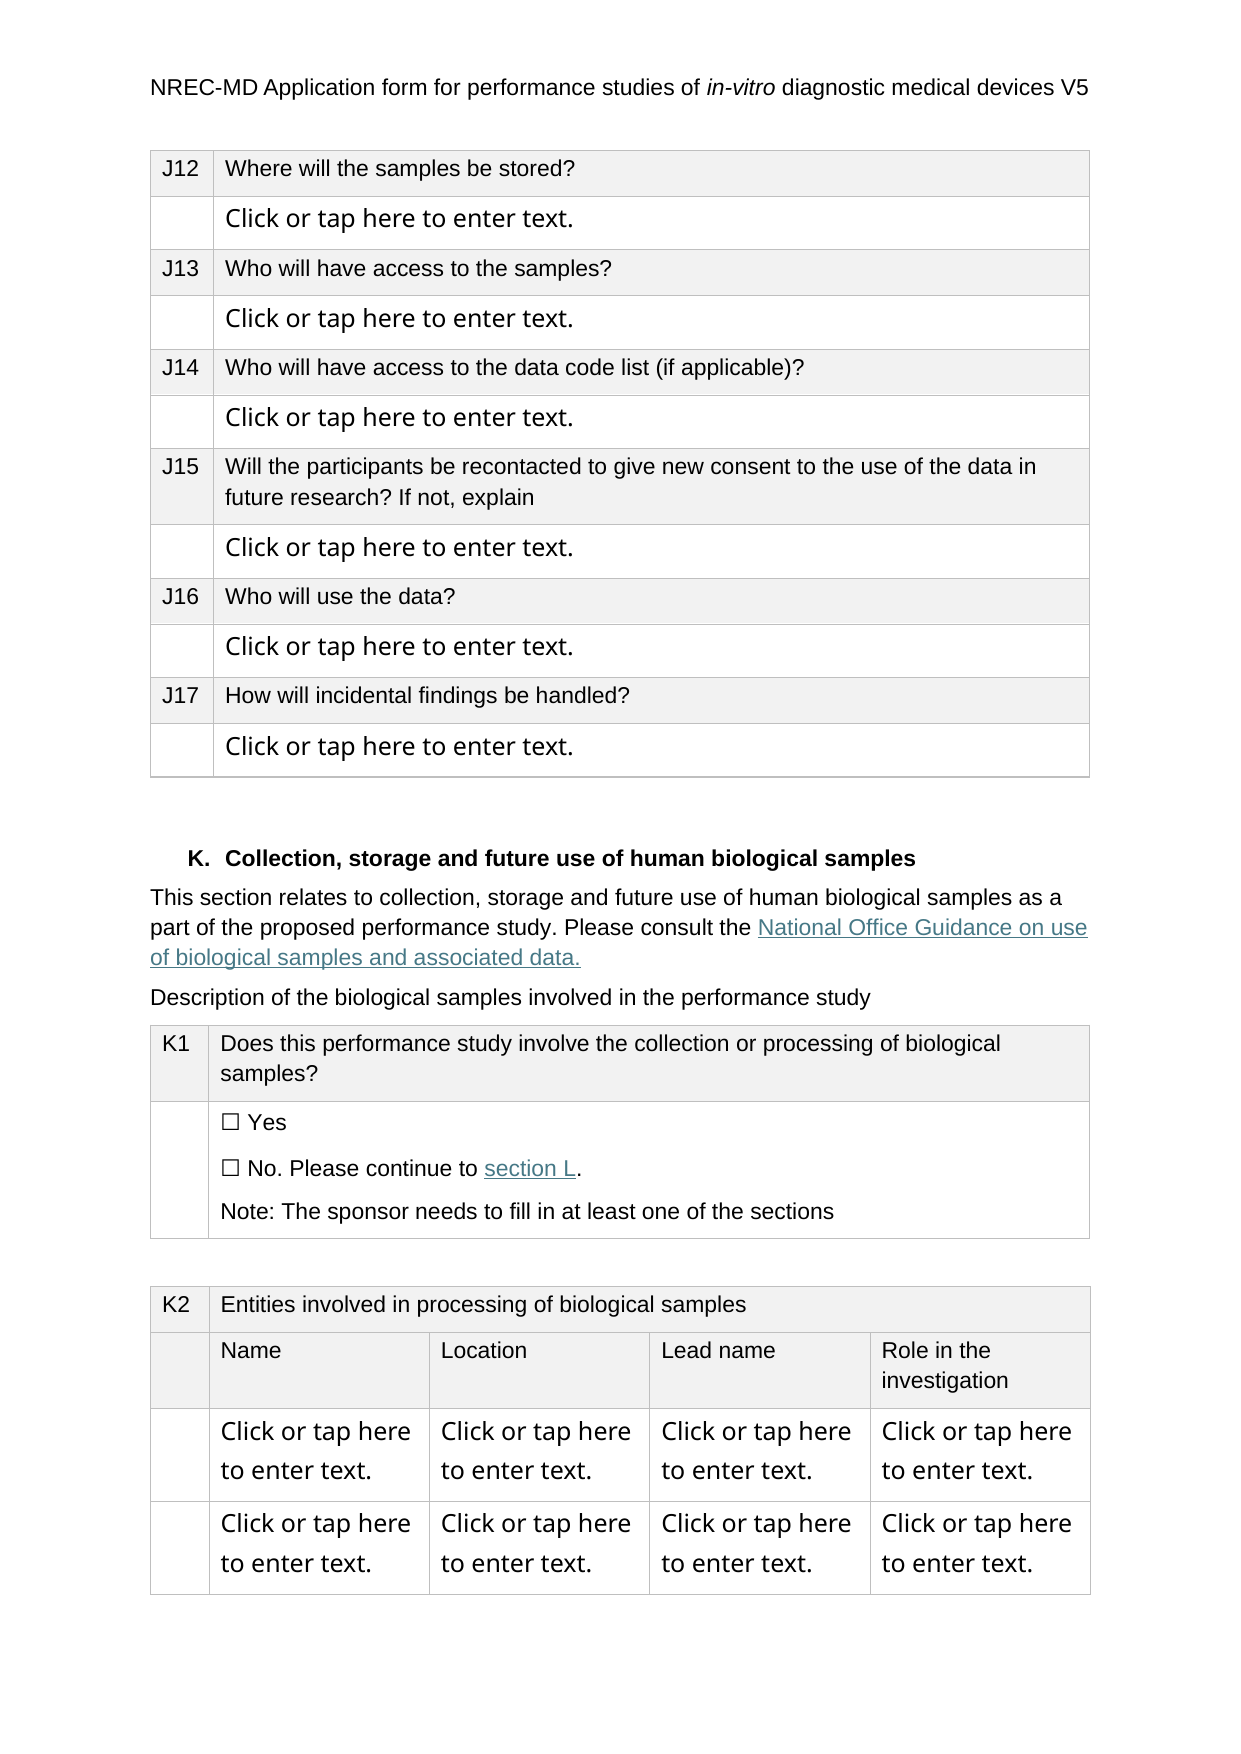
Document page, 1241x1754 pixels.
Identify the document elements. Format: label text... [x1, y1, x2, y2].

table_cell [151, 1102, 208, 1238]
table_cell [151, 1409, 209, 1501]
table_cell [151, 197, 213, 249]
table_cell Who will use the data? [214, 579, 1089, 623]
table_header K1 [151, 1026, 208, 1101]
text This section relates to collection, storage and future use of human biological samples as a part of the proposed performance study. Please consult the National Office Guidance on use of biological samples and associated data. [150, 884, 1090, 971]
table_cell J13 [151, 250, 213, 295]
table_cell Name [210, 1333, 429, 1408]
table_cell J15 [151, 449, 213, 524]
table_header Does this performance study involve the collection or processing of biological samples? [209, 1026, 1089, 1101]
table_cell Who will have access to the data code list (if applicable)? [214, 350, 1089, 394]
table_cell Yes No. Please continue to section L. Note: The sponsor needs to fill in at least one of the sections [209, 1102, 1089, 1238]
table_cell How will incidental findings be handled? [214, 678, 1089, 723]
table_cell J14 [151, 350, 213, 394]
table_cell [151, 1333, 209, 1408]
table_cell Who will have access to the samples? [214, 250, 1089, 295]
table_cell Lead name [650, 1333, 870, 1408]
table_cell [151, 296, 213, 349]
table_cell J12 [151, 151, 213, 196]
table_cell Will the participants be recontacted to give new consent to the use of the data in future research? If not, explain [214, 449, 1089, 524]
table_cell [151, 724, 213, 776]
table_cell J17 [151, 678, 213, 723]
table_cell Role in the investigation [871, 1333, 1090, 1408]
table_cell [151, 1502, 209, 1593]
table_header K2 [151, 1287, 209, 1332]
table_cell [151, 625, 213, 677]
table_cell [151, 525, 213, 578]
table_header Entities involved in processing of biological samples [210, 1287, 1090, 1332]
table_cell J16 [151, 579, 213, 623]
table_cell Location [430, 1333, 649, 1408]
subtitle Collection, storage and future use of human biological samples [187, 845, 1090, 872]
table_cell Where will the samples be stored? [214, 151, 1089, 196]
table_cell [151, 396, 213, 448]
title Description of the biological samples involved in the performance study [150, 984, 1090, 1011]
